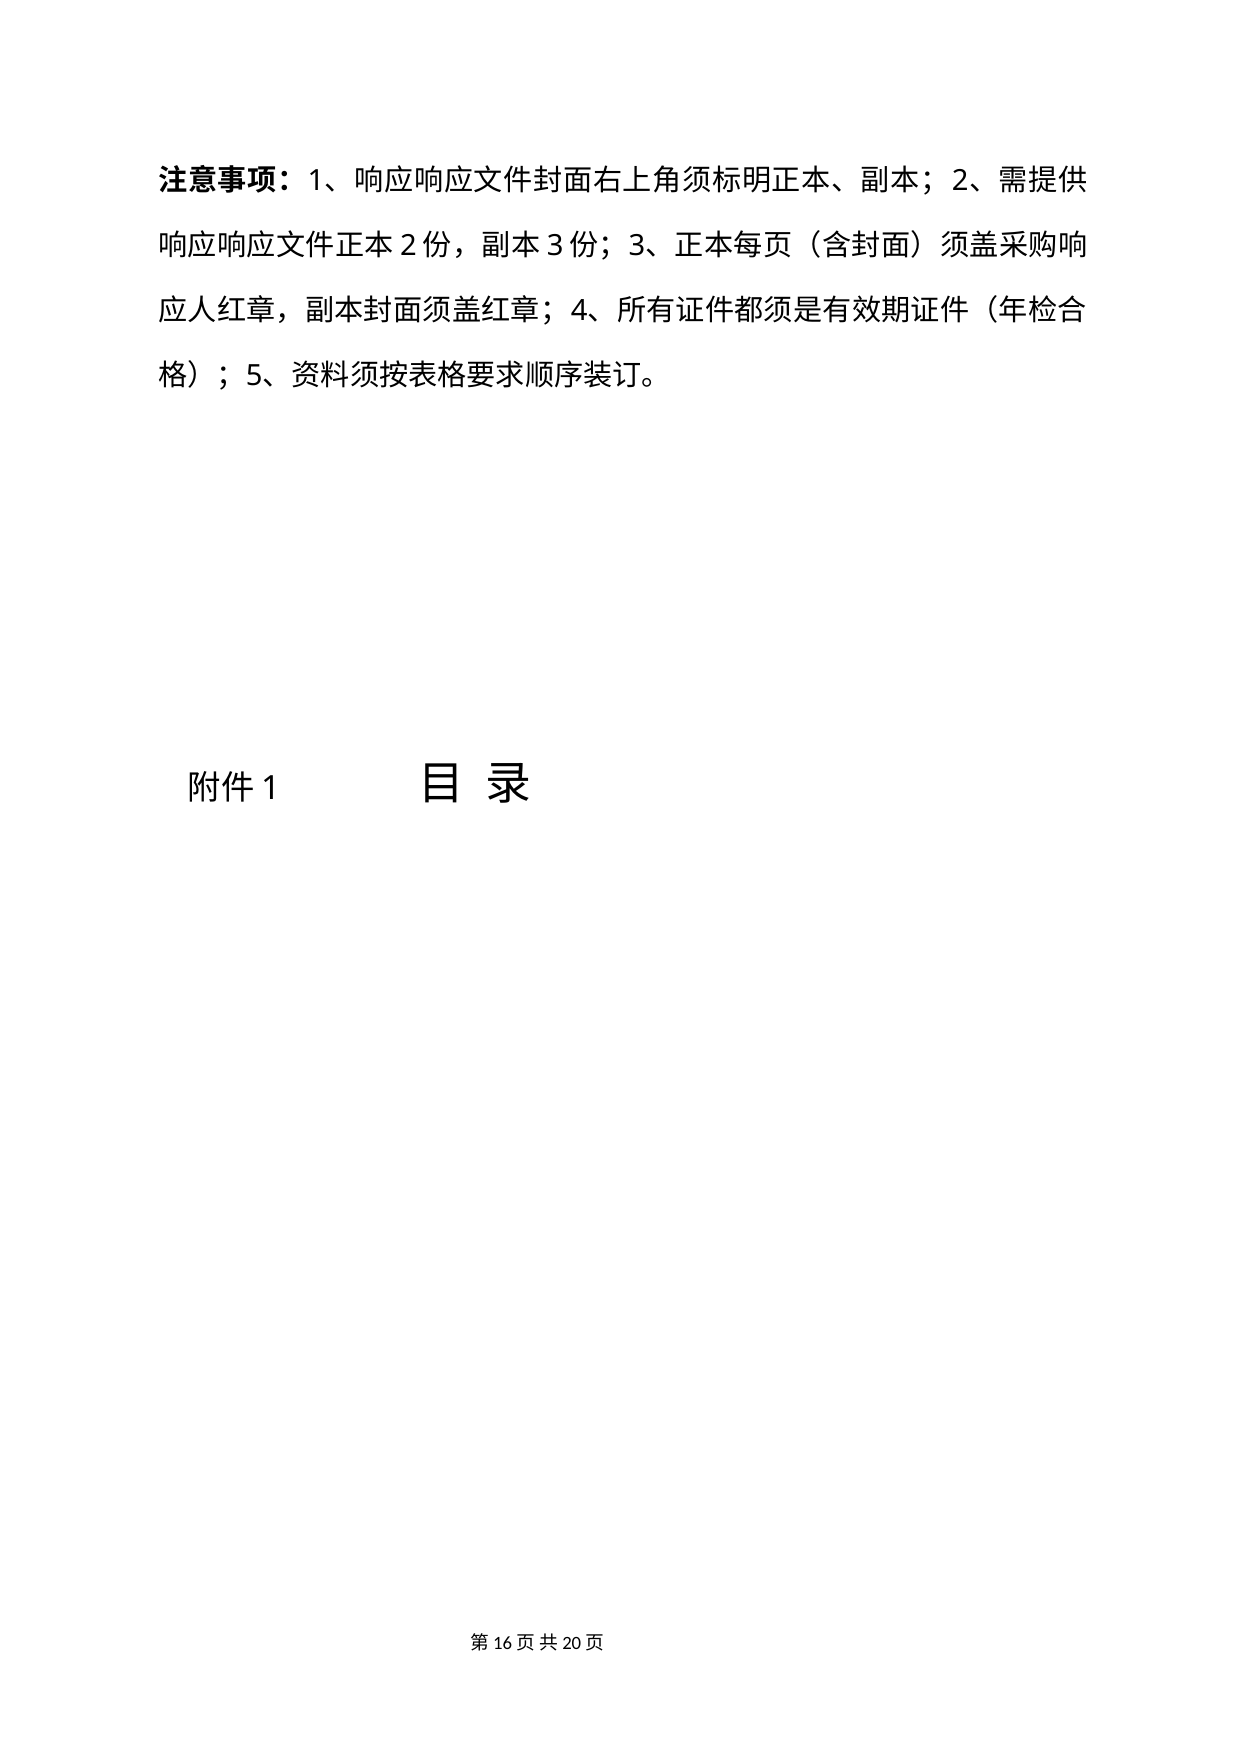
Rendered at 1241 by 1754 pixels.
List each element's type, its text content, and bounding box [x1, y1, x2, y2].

text 注意事项：1、响应响应文件封面右上角须标明正本、副本；2、需提供响应响应文件正本2份，副本3份；3、正本每页（含封面）须盖采购响应人红章，副本封面须盖红章；4、所有证件都须是有效期证件（年检合格）；5、资料须按表格要求顺序装订。 [158, 146, 1088, 406]
text 附件1 目 录 [187, 731, 1053, 828]
